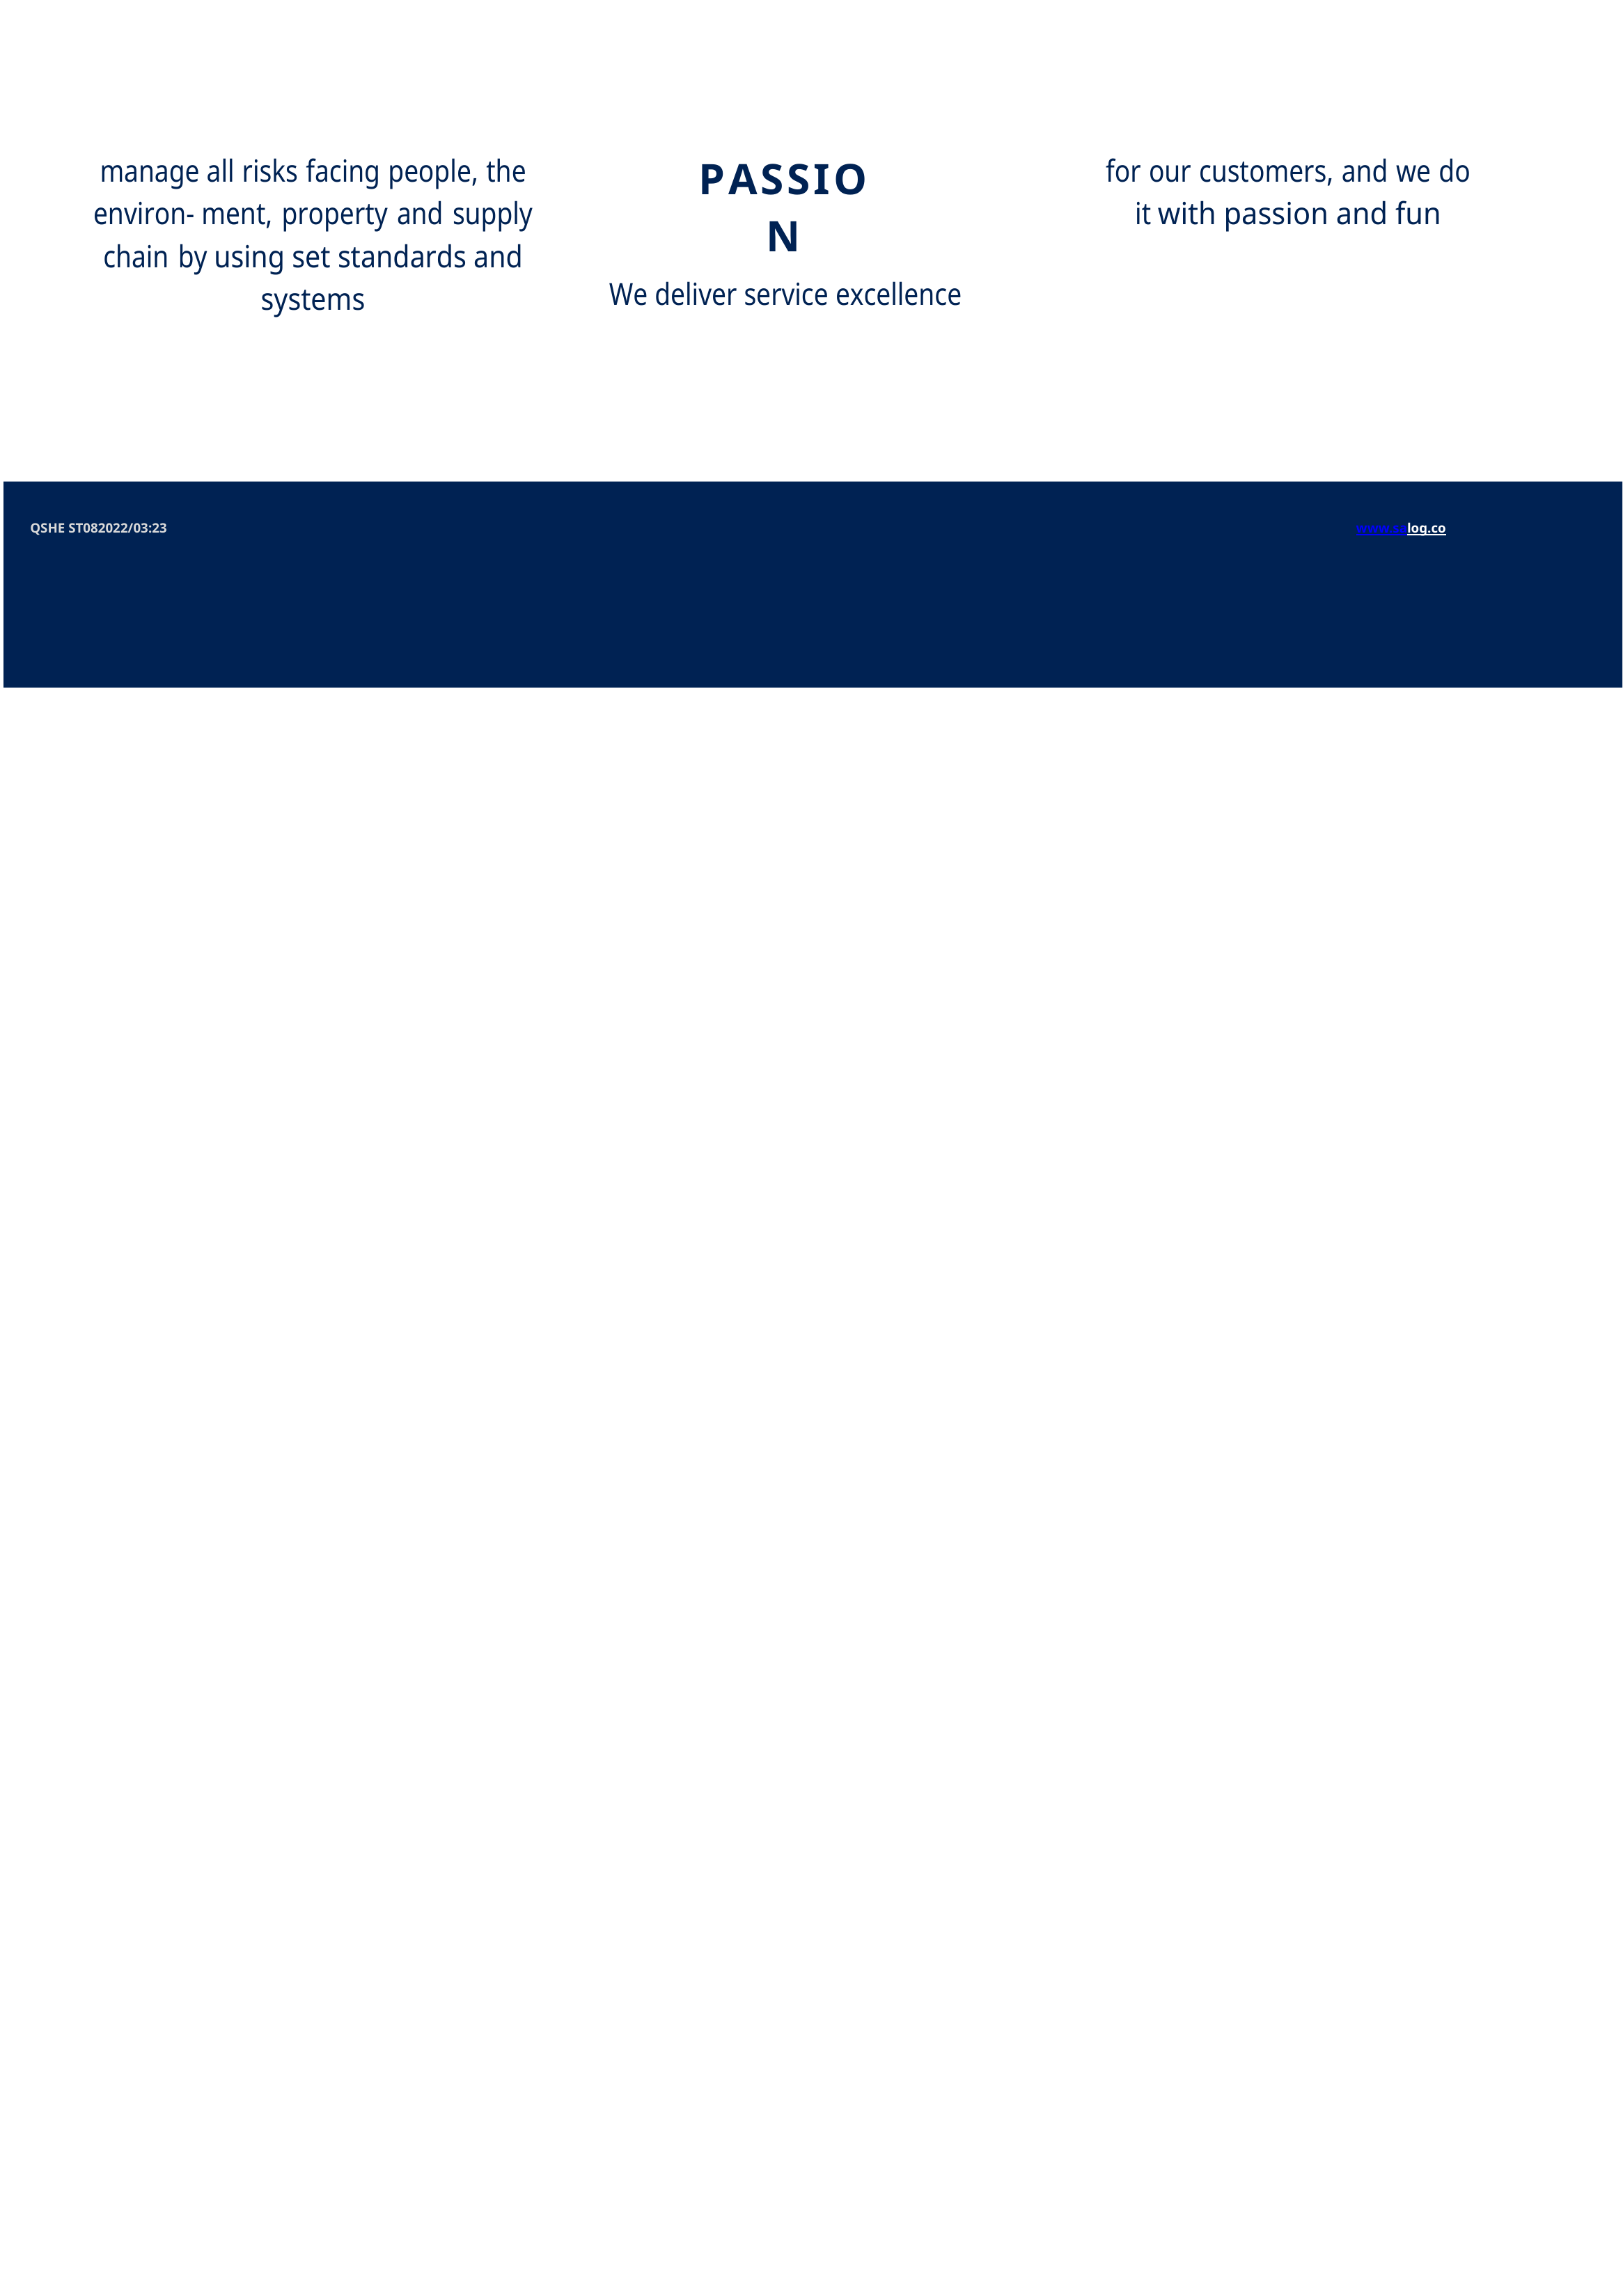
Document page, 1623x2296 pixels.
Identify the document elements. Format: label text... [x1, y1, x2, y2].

subtitle PASSION [692, 150, 874, 264]
text We deliver service excellence for our customers, and we do it with passion and fun [597, 273, 965, 314]
text We systematically strive to manage all risks facing people, the environ- ment, property and supply chain by using set standards and systems [93, 149, 533, 319]
text We deliver service excellence for our customers, and we do it with passion and fun [1099, 149, 1476, 234]
